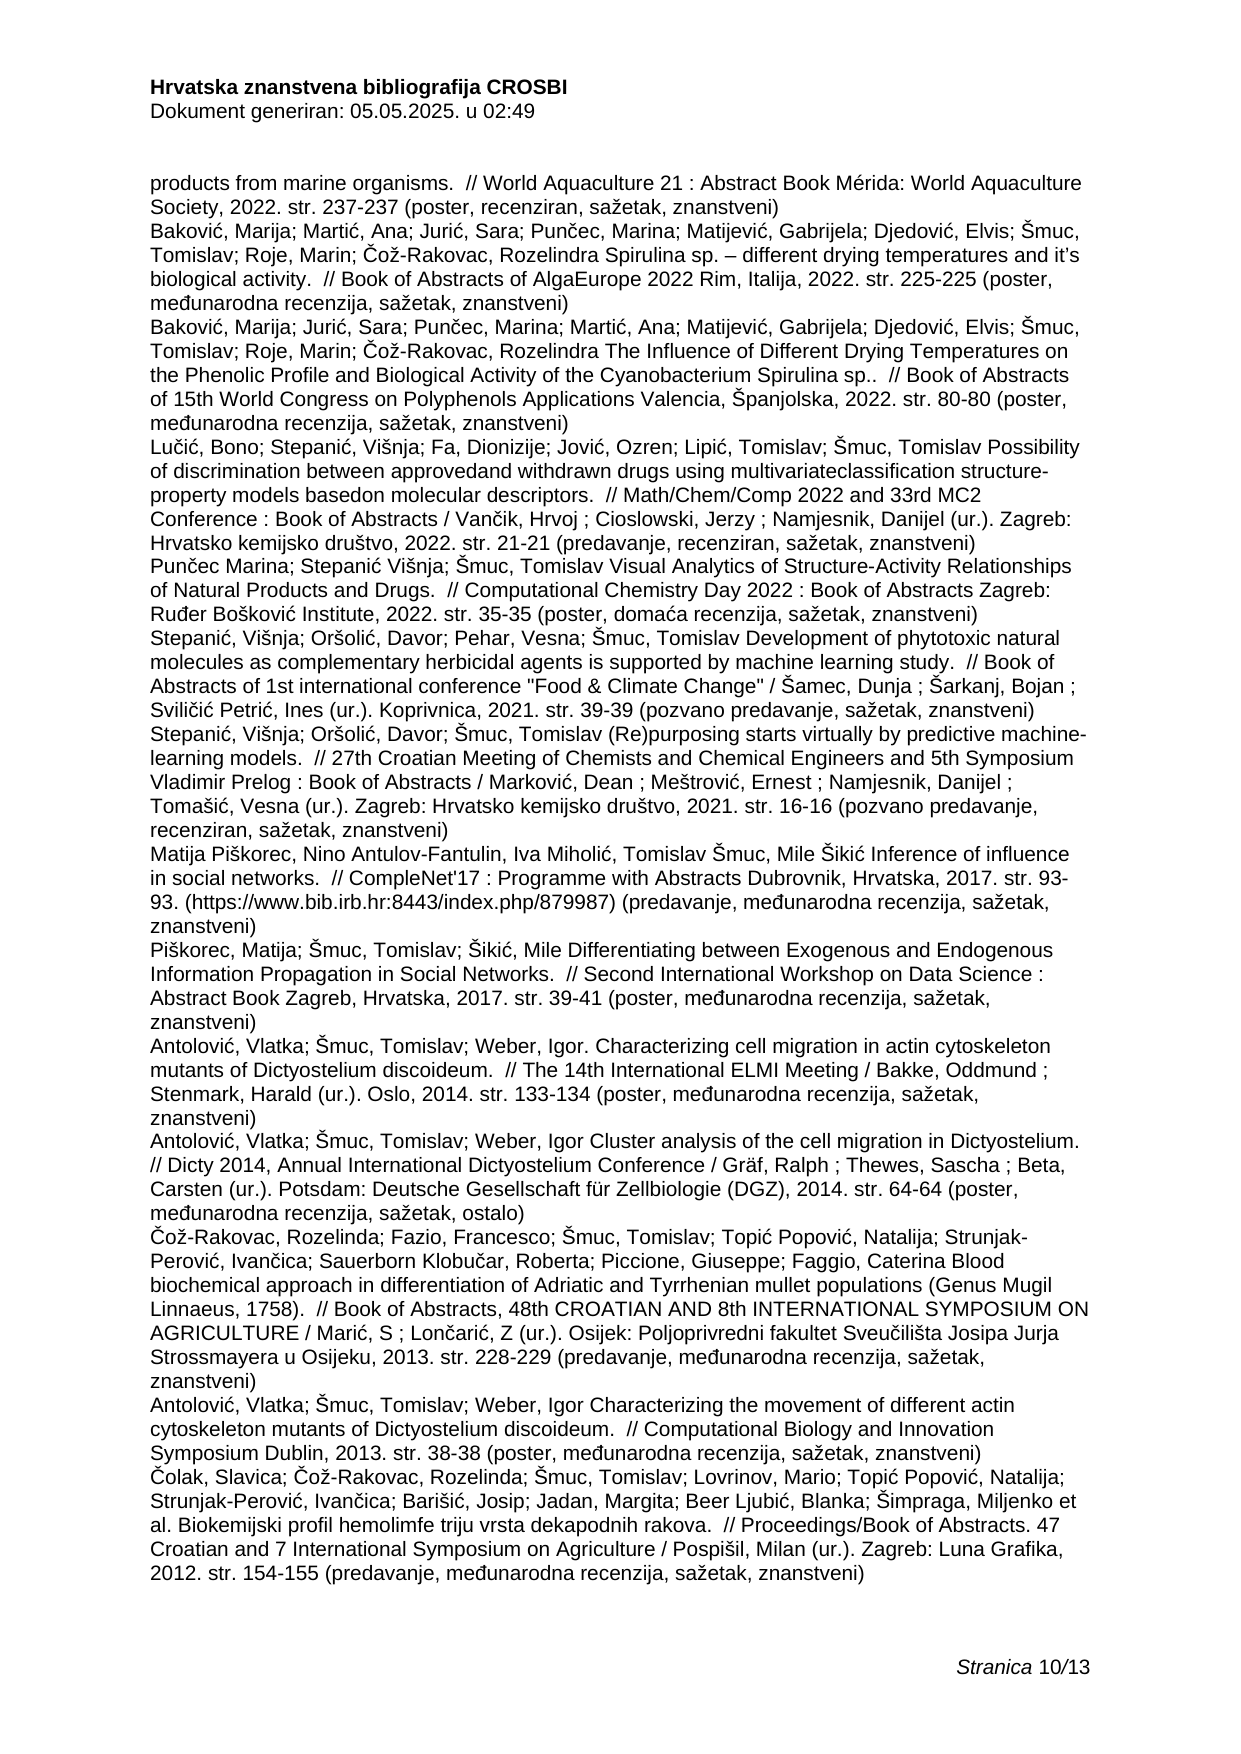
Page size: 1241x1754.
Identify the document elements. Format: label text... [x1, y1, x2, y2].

text Matija Piškorec, Nino Antulov-Fantulin, Iva Miholić, Tomislav Šmuc, Mile Šikić [150, 842, 1090, 938]
text Lučić, Bono; Stepanić, Višnja; Fa, Dionizije; Jović, Ozren; Lipić, Tomislav; Šmuc, Tomislav [150, 434, 1090, 554]
text Baković, Marija; Jurić, Sara; Punčec, Marina; Martić, Ana; Matijević, Gabrijela; Djedović, Elvis; Šmuc, Tomislav; Roje, Marin; Čož-Rakovac, Rozelindra [150, 315, 1090, 434]
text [150, 171, 1090, 219]
text Punčec Marina; Stepanić Višnja; Šmuc, Tomislav [150, 554, 1090, 626]
text Antolović, Vlatka; Šmuc, Tomislav; Weber, Igor [150, 1129, 1090, 1225]
text Baković, Marija; Martić, Ana; Jurić, Sara; Punčec, Marina; Matijević, Gabrijela; Djedović, Elvis; Šmuc, Tomislav; Roje, Marin; Čož-Rakovac, Rozelindra [150, 219, 1090, 315]
text Čolak, Slavica; Čož-Rakovac, Rozelinda; Šmuc, Tomislav; Lovrinov, Mario; Topić Popović, Natalija; Strunjak-Perović, Ivančica; Barišić, Josip; Jadan, Margita; Beer Ljubić, Blanka; Šimpraga, Miljenko et al. [150, 1465, 1090, 1584]
text Piškorec, Matija; Šmuc, Tomislav; Šikić, Mile [150, 938, 1090, 1033]
text Stepanić, Višnja; Oršolić, Davor; Pehar, Vesna; Šmuc, Tomislav [150, 626, 1090, 722]
text Stepanić, Višnja; Oršolić, Davor; Šmuc, Tomislav [150, 722, 1090, 842]
text Čož-Rakovac, Rozelinda; Fazio, Francesco; Šmuc, Tomislav; Topić Popović, Natalija; Strunjak- Perović, Ivančica; Sauerborn Klobučar, Roberta; Piccione, Giuseppe; Faggio, Caterina [150, 1225, 1090, 1393]
text Antolović, Vlatka; Šmuc, Tomislav; Weber, Igor [150, 1393, 1090, 1465]
text Antolović, Vlatka; Šmuc, Tomislav; Weber, Igor. [150, 1033, 1090, 1129]
